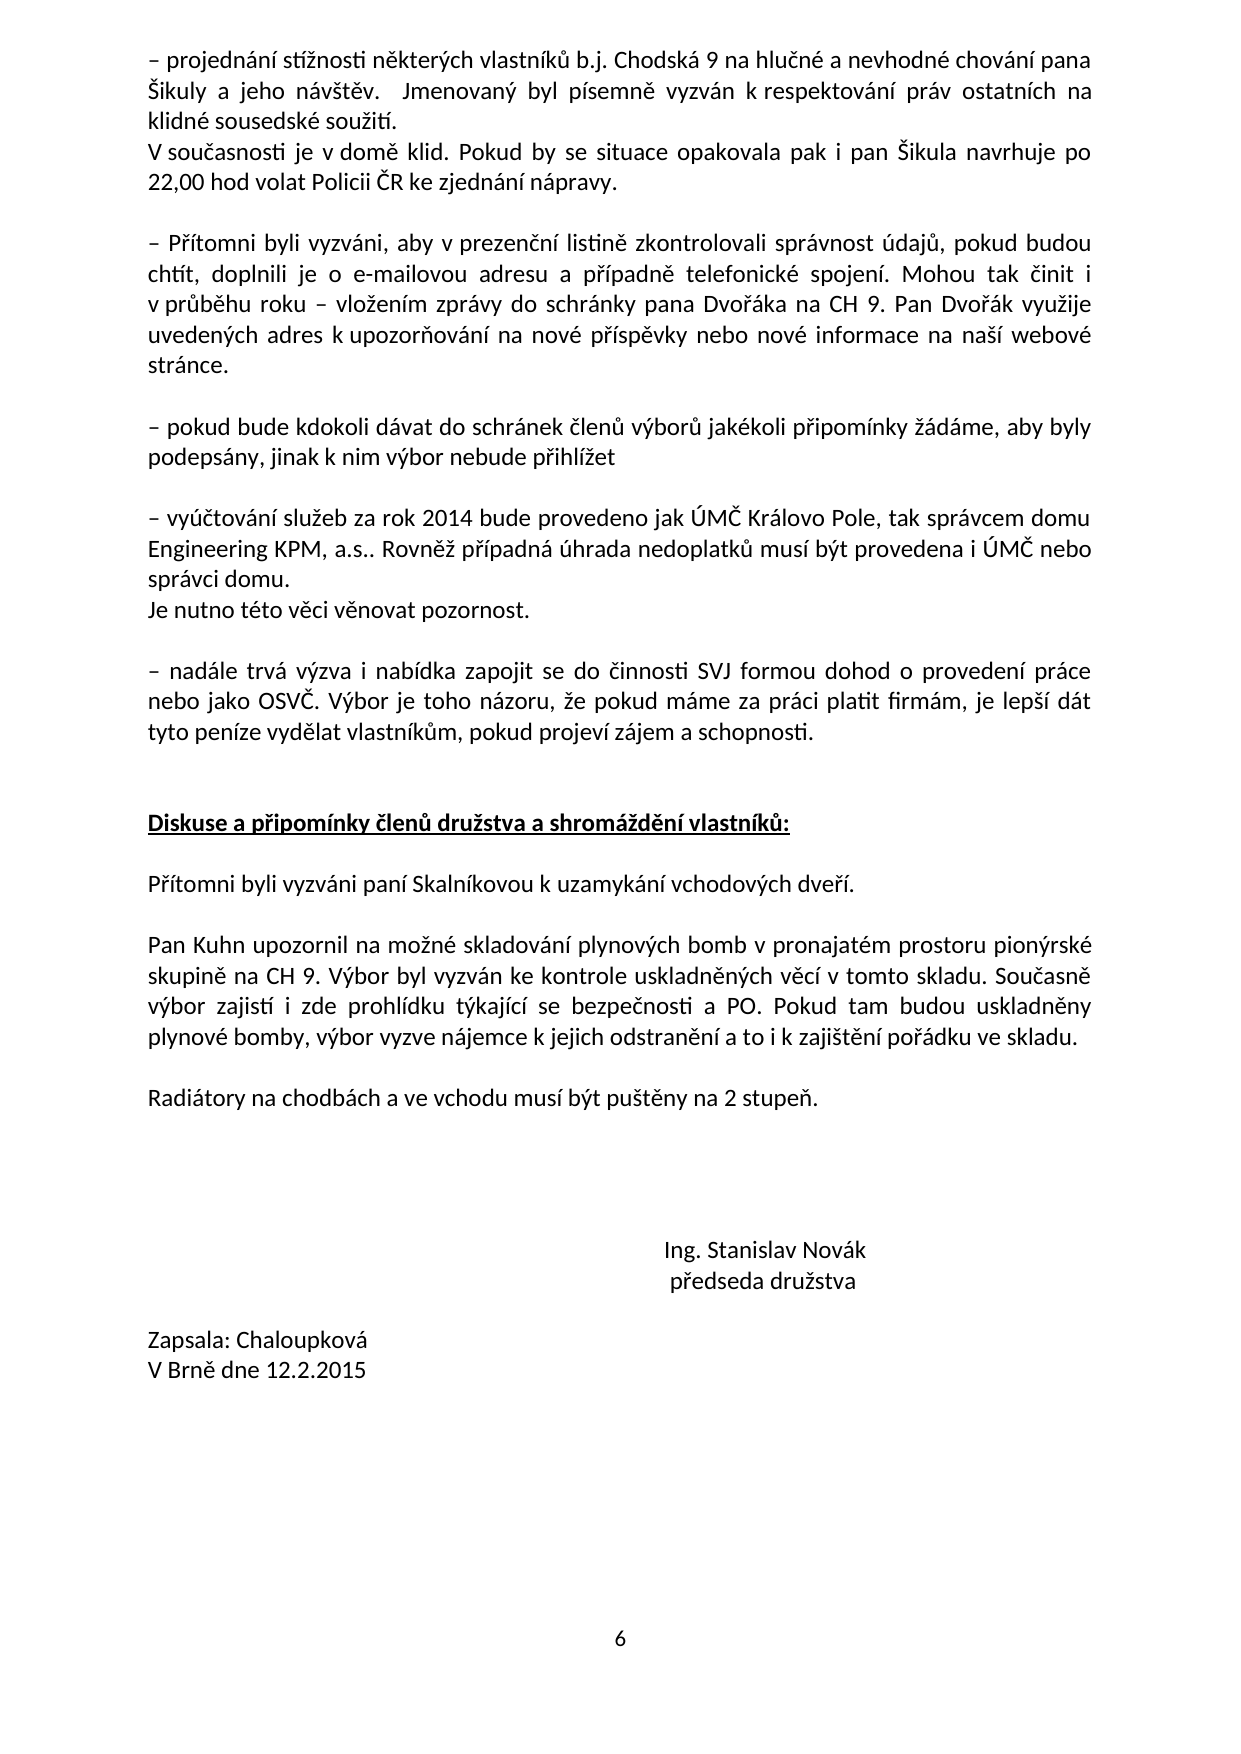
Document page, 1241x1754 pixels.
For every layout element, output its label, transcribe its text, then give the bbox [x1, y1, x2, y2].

text Ing. Stanislav Novák [148, 1235, 1093, 1265]
text Je nutno této věci věnovat pozornost. [148, 594, 1093, 624]
text – vyúčtování služeb za rok 2014 bude provedeno jak ÚMČ Královo Pole, tak správcem domu Engineering KPM, a.s.. Rovněž případná úhrada nedoplatků musí být provedena i ÚMČ nebo správci domu. [148, 502, 1093, 594]
text Přítomni byli vyzváni paní Skalníkovou k uzamykání vchodových dveří. [148, 868, 1093, 899]
text V současnosti je v domě klid. Pokud by se situace opakovala pak i pan Šikula navrhuje po 22,00 hod volat Policii ČR ke zjednání nápravy. [148, 136, 1093, 197]
text V Brně dne 12.2.2015 [148, 1354, 1093, 1385]
text – nadále trvá výzva i nabídka zapojit se do činnosti SVJ formou dohod o provedení práce nebo jako OSVČ. Výbor je toho názoru, že pokud máme za práci platit firmám, je lepší dát tyto peníze vydělat vlastníkům, pokud projeví zájem a schopnosti. [148, 655, 1093, 746]
text – Přítomni byli vyzváni, aby v prezenční listině zkontrolovali správnost údajů, pokud budou chtít, doplnili je o e-mailovou adresu a případně telefonické spojení. Mohou tak činit i v průběhu roku – vložením zprávy do schránky pana Dvořáka na CH 9. Pan Dvořák využije uvedených adres k upozorňování na nové příspěvky nebo nové informace na naší webové stránce. [148, 227, 1093, 380]
text předseda družstva [148, 1265, 1093, 1296]
text Zapsala: Chaloupková [148, 1324, 1093, 1354]
text – pokud bude kdokoli dávat do schránek členů výborů jakékoli připomínky žádáme, aby byly podepsány, jinak k nim výbor nebude přihlížet [148, 411, 1093, 472]
text Pan Kuhn upozornil na možné skladování plynových bomb v pronajatém prostoru pionýrské skupině na CH 9. Výbor byl vyzván ke kontrole uskladněných věcí v tomto skladu. Současně výbor zajistí i zde prohlídku týkající se bezpečnosti a PO. Pokud tam budou uskladněny plynové bomby, výbor vyzve nájemce k jejich odstranění a to i k zajištění pořádku ve skladu. [148, 929, 1093, 1052]
text Diskuse a připomínky členů družstva a shromáždění vlastníků: [148, 807, 1093, 838]
text Radiátory na chodbách a ve vchodu musí být puštěny na 2 stupeň. [148, 1082, 1093, 1113]
text – projednání stížnosti některých vlastníků b.j. Chodská 9 na hlučné a nevhodné chování pana Šikuly a jeho návštěv. Jmenovaný byl písemně vyzván k respektování práv ostatních na klidné sousedské soužití. [148, 44, 1093, 136]
